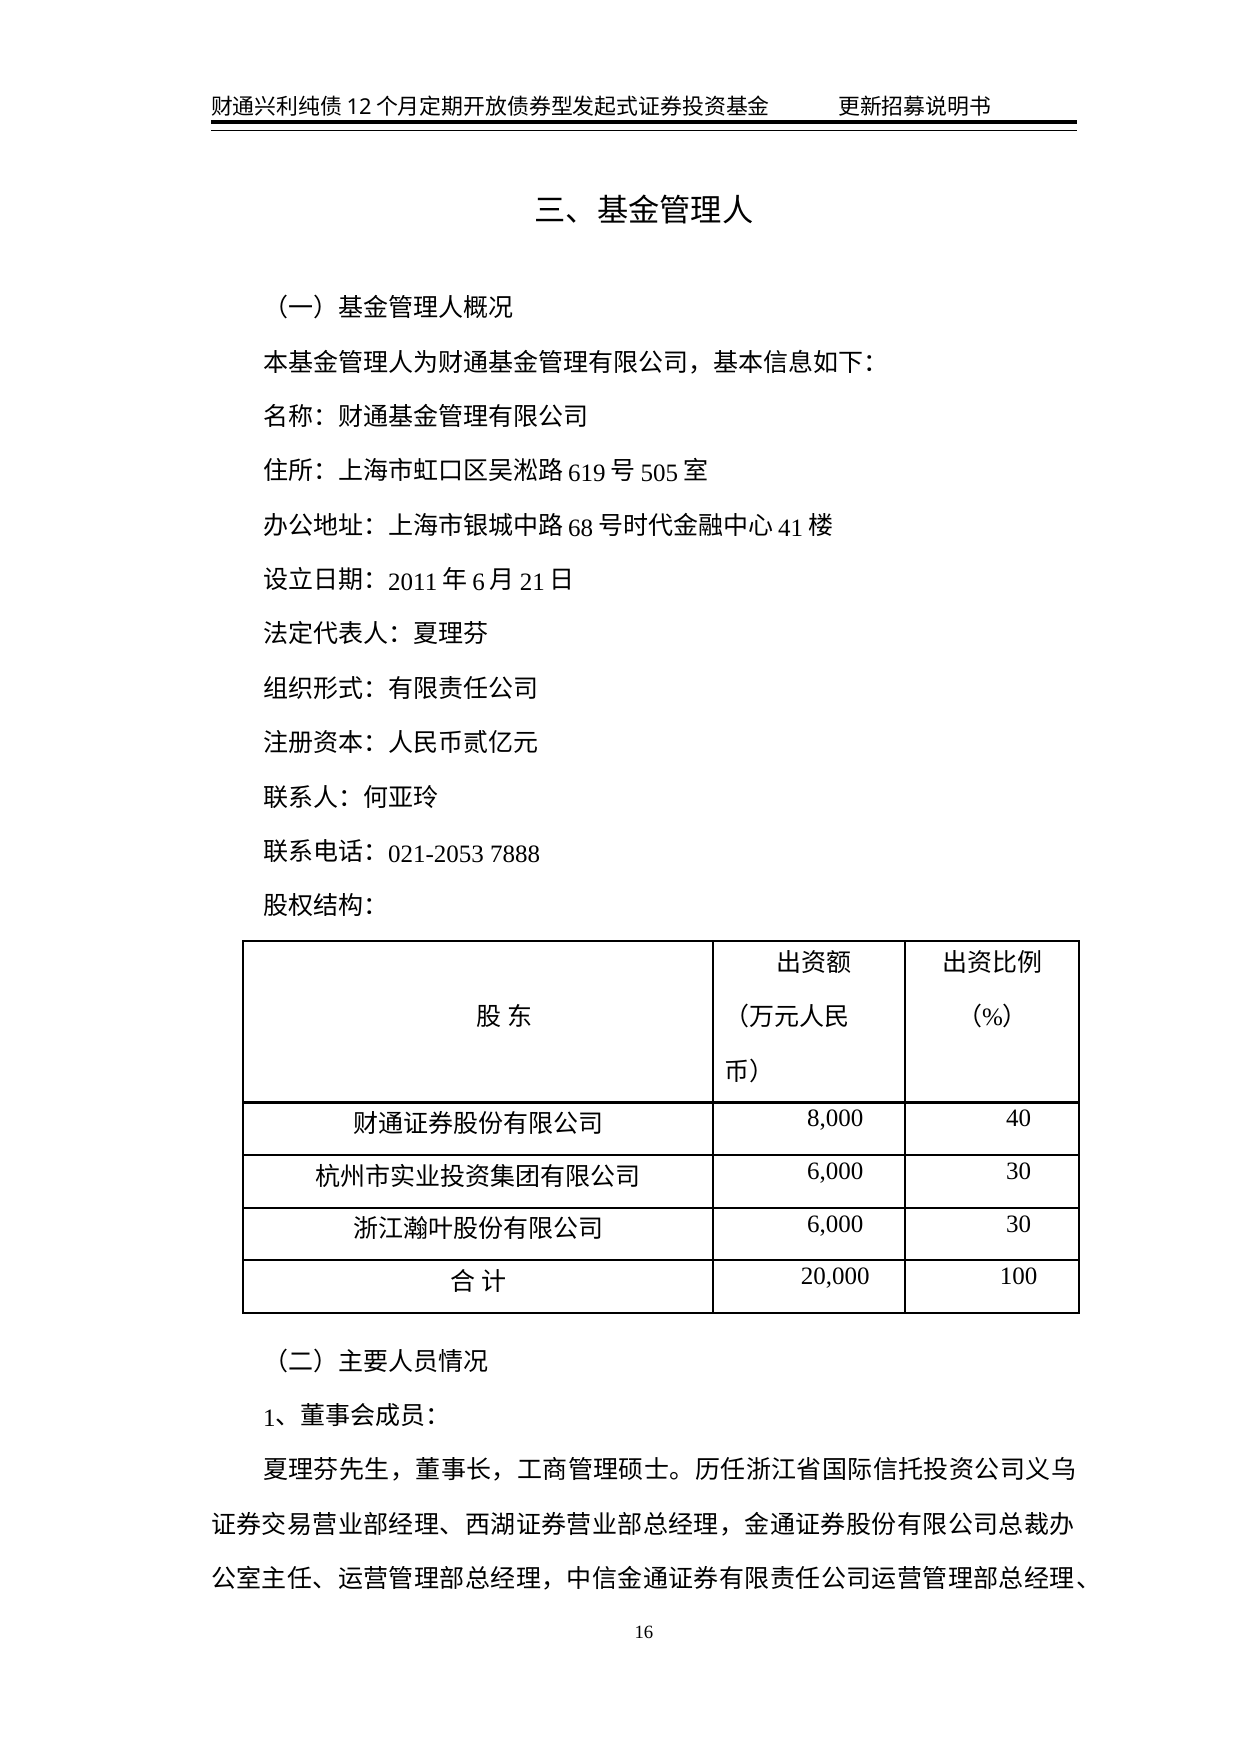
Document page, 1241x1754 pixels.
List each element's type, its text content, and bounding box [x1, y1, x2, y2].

subtitle （二）主要人员情况 [211, 1341, 1077, 1377]
table_cell 40 [906, 1104, 1078, 1154]
text 组织形式：有限责任公司 [211, 668, 1077, 704]
table_header 股 东 [244, 942, 712, 1101]
table_header 出资比例 （%） [906, 942, 1078, 1101]
table_cell 合 计 [244, 1261, 712, 1312]
table_cell 100 [906, 1261, 1078, 1312]
table_cell 浙江瀚叶股份有限公司 [244, 1209, 712, 1259]
table_cell 8,000 [714, 1104, 904, 1154]
subtitle （一）基金管理人概况 [211, 288, 1077, 324]
text 设立日期：2011年6月21日 [211, 559, 1077, 596]
table_cell 20,000 [714, 1261, 904, 1312]
text 名称：财通基金管理有限公司 [211, 396, 1077, 433]
text 本基金管理人为财通基金管理有限公司，基本信息如下： [211, 342, 1077, 378]
text 办公地址：上海市银城中路68号时代金融中心41楼 [211, 505, 1077, 541]
text 联系电话：021-2053 7888 [211, 831, 1077, 868]
table_cell 6,000 [714, 1209, 904, 1259]
table_cell 30 [906, 1209, 1078, 1259]
table_header 出资额 （万元人民币） [714, 942, 904, 1101]
text 1、董事会成员： [211, 1395, 1077, 1432]
table_cell 财通证券股份有限公司 [244, 1104, 712, 1154]
text 法定代表人：夏理芬 [211, 614, 1077, 650]
text 住所：上海市虹口区吴淞路619号505室 [211, 451, 1077, 487]
text 股权结构： [263, 886, 1077, 922]
text 注册资本：人民币贰亿元 [211, 723, 1077, 759]
table_cell 6,000 [714, 1156, 904, 1207]
table_cell 杭州市实业投资集团有限公司 [244, 1156, 712, 1207]
table_cell 30 [906, 1156, 1078, 1207]
text 联系人：何亚玲 [211, 777, 1077, 813]
subtitle 三、基金管理人 [211, 185, 1077, 231]
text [211, 1450, 1077, 1595]
